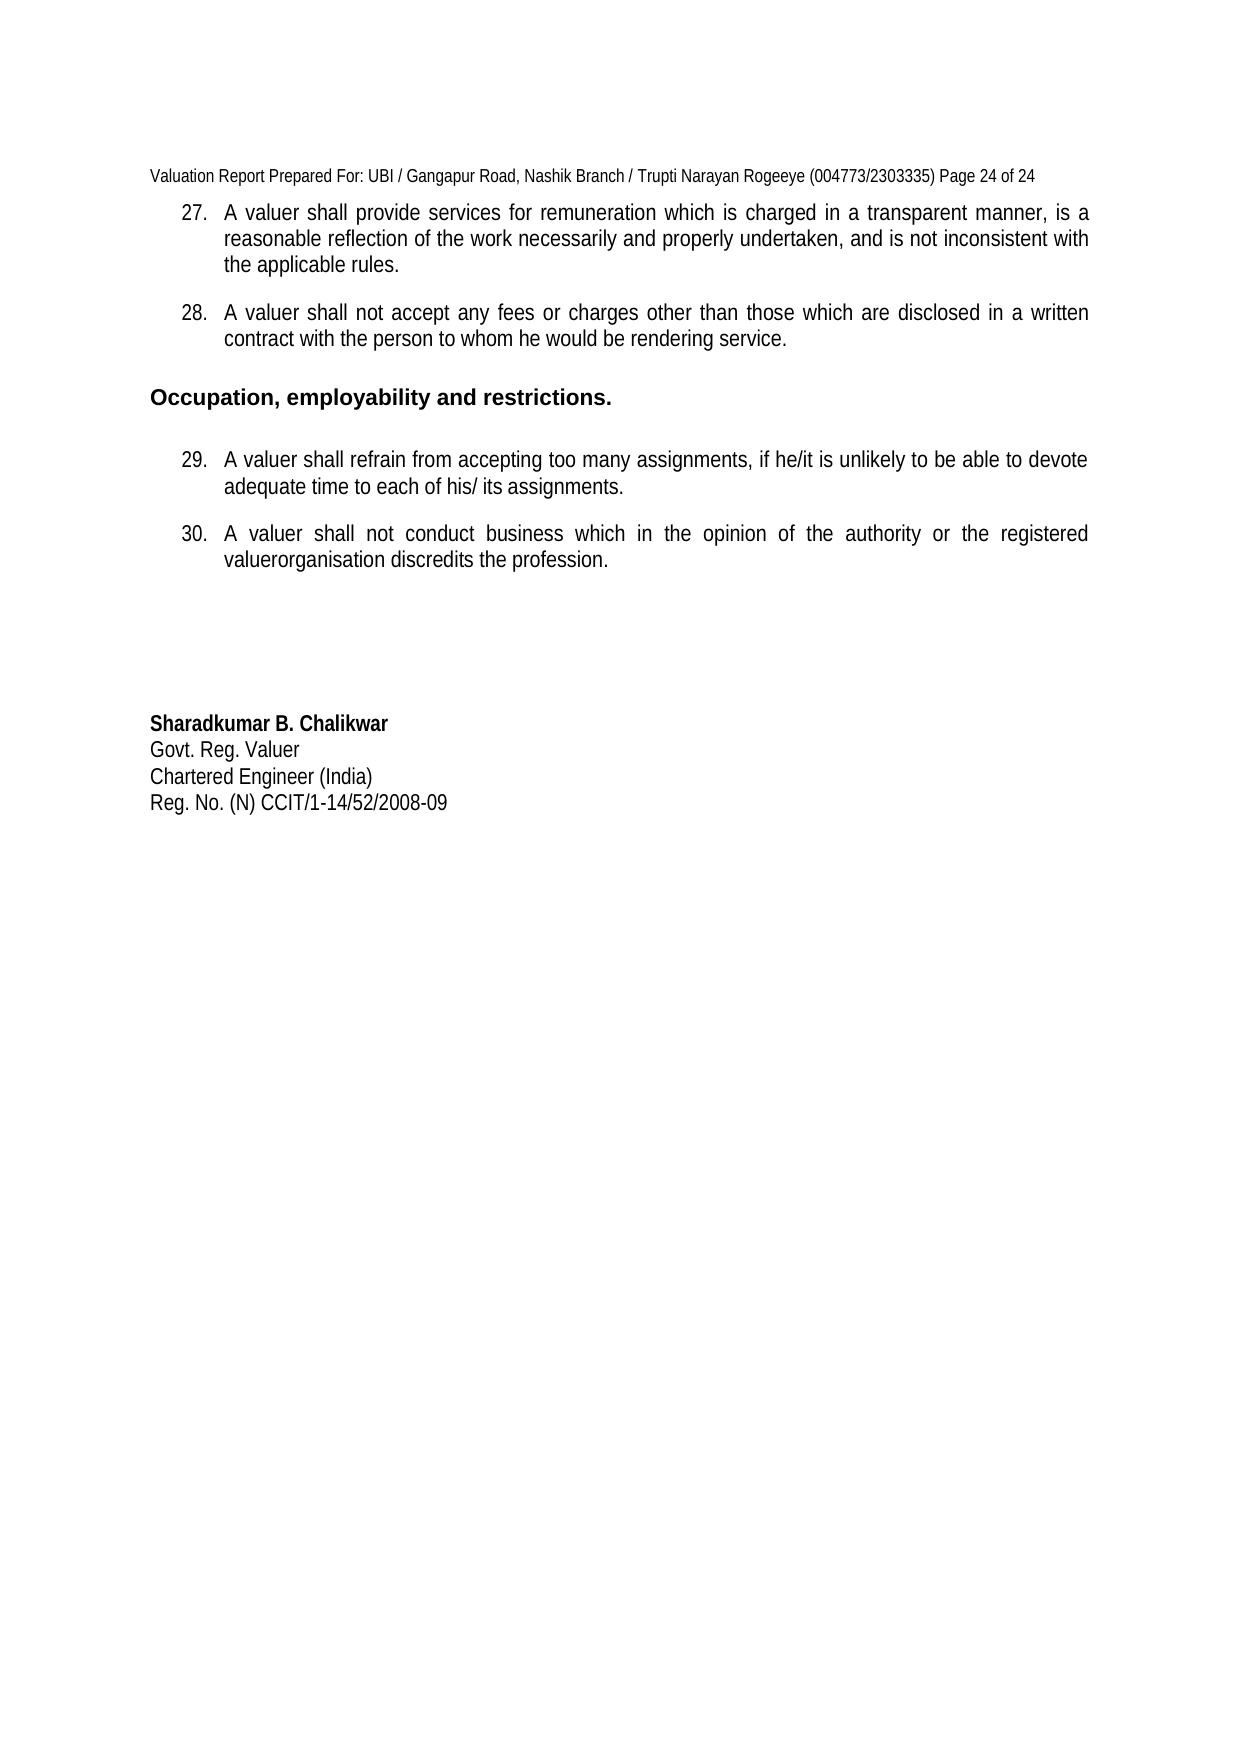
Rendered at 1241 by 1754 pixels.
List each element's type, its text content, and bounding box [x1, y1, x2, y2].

text Reg. No. (N) CCIT/1-14/52/2008-09 [150, 789, 1090, 815]
list A valuer shall refrain from accepting too many assignments, if he/it is unlikely to be able to devote adequate time to each of his/ its assignments. [194, 446, 1090, 499]
list A valuer shall not accept any fees or charges other than those which are disclosed in a written contract with the person to whom he would be rendering service. [194, 298, 1090, 351]
list A valuer shall provide services for remuneration which is charged in a transparent manner, is a reasonable reflection of the work necessarily and properly undertaken, and is not inconsistent with the applicable rules. [194, 198, 1090, 278]
text Govt. Reg. Valuer [150, 736, 1090, 763]
list A valuer shall not conduct business which in the opinion of the authority or the registered valuerorganisation discredits the profession. [194, 520, 1090, 573]
text Chartered Engineer (India) [150, 763, 1090, 789]
text Occupation, employability and restrictions. [150, 384, 1090, 410]
text Sharadkumar B. Chalikwar [150, 710, 1090, 736]
